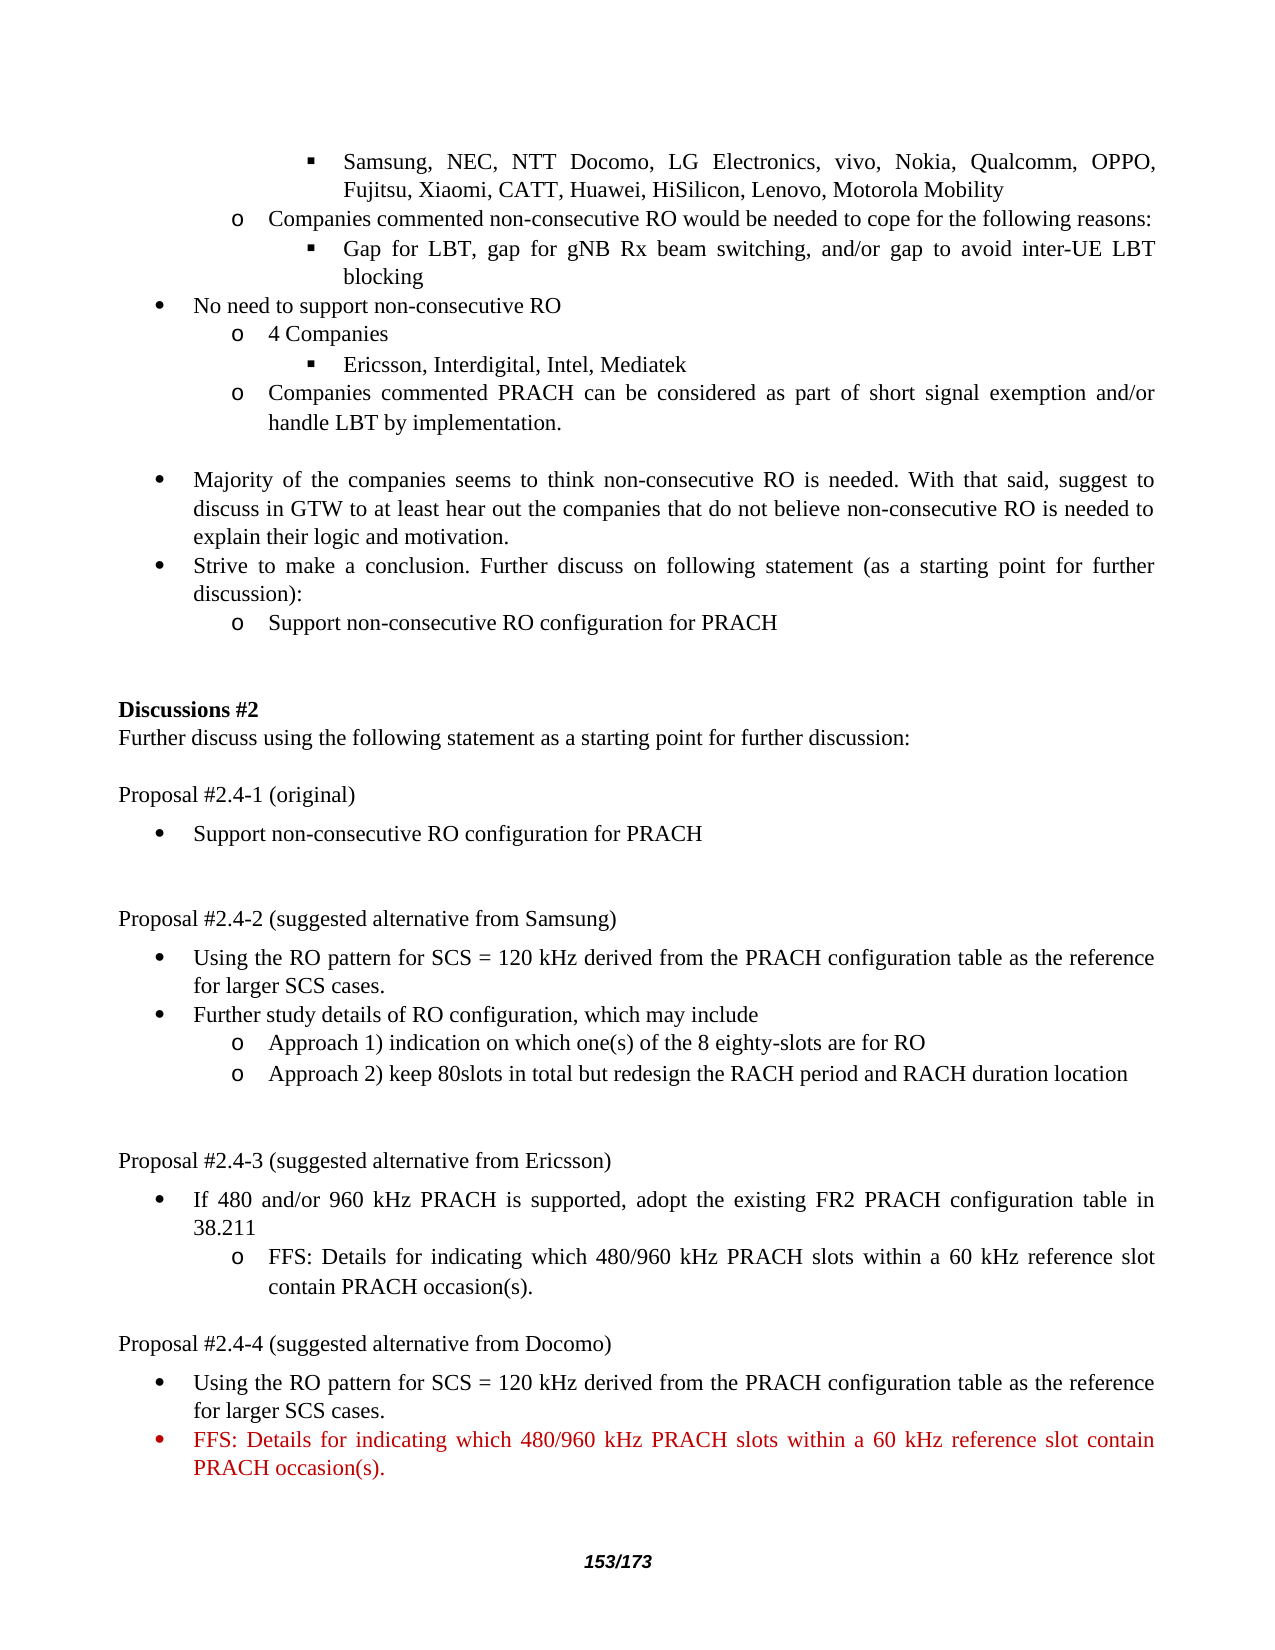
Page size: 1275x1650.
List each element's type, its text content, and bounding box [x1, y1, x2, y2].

list Further study details of RO configuration, which may include [156, 1001, 1157, 1027]
list Majority of the companies seems to think non-consecutive RO is needed. With that said, suggest to discuss in GTW to at least hear out the companies that do not believe non-consecutive RO is needed to explain their logic and motivation. [156, 466, 1157, 549]
text Discussions #2 [118, 696, 1157, 722]
list Using the RO pattern for SCS = 120 kHz derived from the PRACH configuration table as the reference for larger SCS cases. [156, 944, 1157, 999]
list Ericsson, Interdigital, Intel, Mediatek [306, 351, 1157, 377]
list Companies commented PRACH can be considered as part of short signal exemption and/or handle LBT by implementation. [231, 379, 1157, 436]
list Gap for LBT, gap for gNB Rx beam switching, and/or gap to avoid inter-UE LBT blocking [306, 235, 1157, 290]
list Strive to make a conclusion. Further discuss on following statement (as a starting point for further discussion): [156, 552, 1157, 606]
list Companies commented non-consecutive RO would be needed to cope for the following reasons: [231, 204, 1157, 233]
subtitle Proposal #2.4-2 (suggested alternative from Samsung) [118, 905, 1157, 932]
list No need to support non-consecutive RO [156, 292, 1157, 318]
list Support non-consecutive RO configuration for PRACH [156, 820, 1157, 846]
list FFS: Details for indicating which 480/960 kHz PRACH slots within a 60 kHz reference slot contain PRACH occasion(s). [156, 1426, 1157, 1481]
subtitle Proposal #2.4-4 (suggested alternative from Docomo) [118, 1330, 1157, 1356]
subtitle Proposal #2.4-1 (original) [118, 781, 1157, 807]
list Samsung, NEC, NTT Docomo, LG Electronics, vivo, Nokia, Qualcomm, OPPO, Fujitsu, Xiaomi, CATT, Huawei, HiSilicon, Lenovo, Motorola Mobility [306, 148, 1157, 202]
list 4 Companies [231, 320, 1157, 348]
list If 480 and/or 960 kHz PRACH is supported, adopt the existing FR2 PRACH configuration table in 38.211 [156, 1186, 1157, 1241]
list Approach 1) indication on which one(s) of the 8 eighty-slots are for RO [231, 1029, 1157, 1058]
subtitle Proposal #2.4-3 (suggested alternative from Ericsson) [118, 1147, 1157, 1173]
text Further discuss using the following statement as a starting point for further discussion: [118, 724, 1157, 751]
list FFS: Details for indicating which 480/960 kHz PRACH slots within a 60 kHz reference slot contain PRACH occasion(s). [231, 1243, 1157, 1299]
list Using the RO pattern for SCS = 120 kHz derived from the PRACH configuration table as the reference for larger SCS cases. [156, 1369, 1157, 1424]
list Support non-consecutive RO configuration for PRACH [231, 608, 1157, 637]
list Approach 2) keep 80slots in total but redesign the RACH period and RACH duration location [231, 1060, 1157, 1088]
